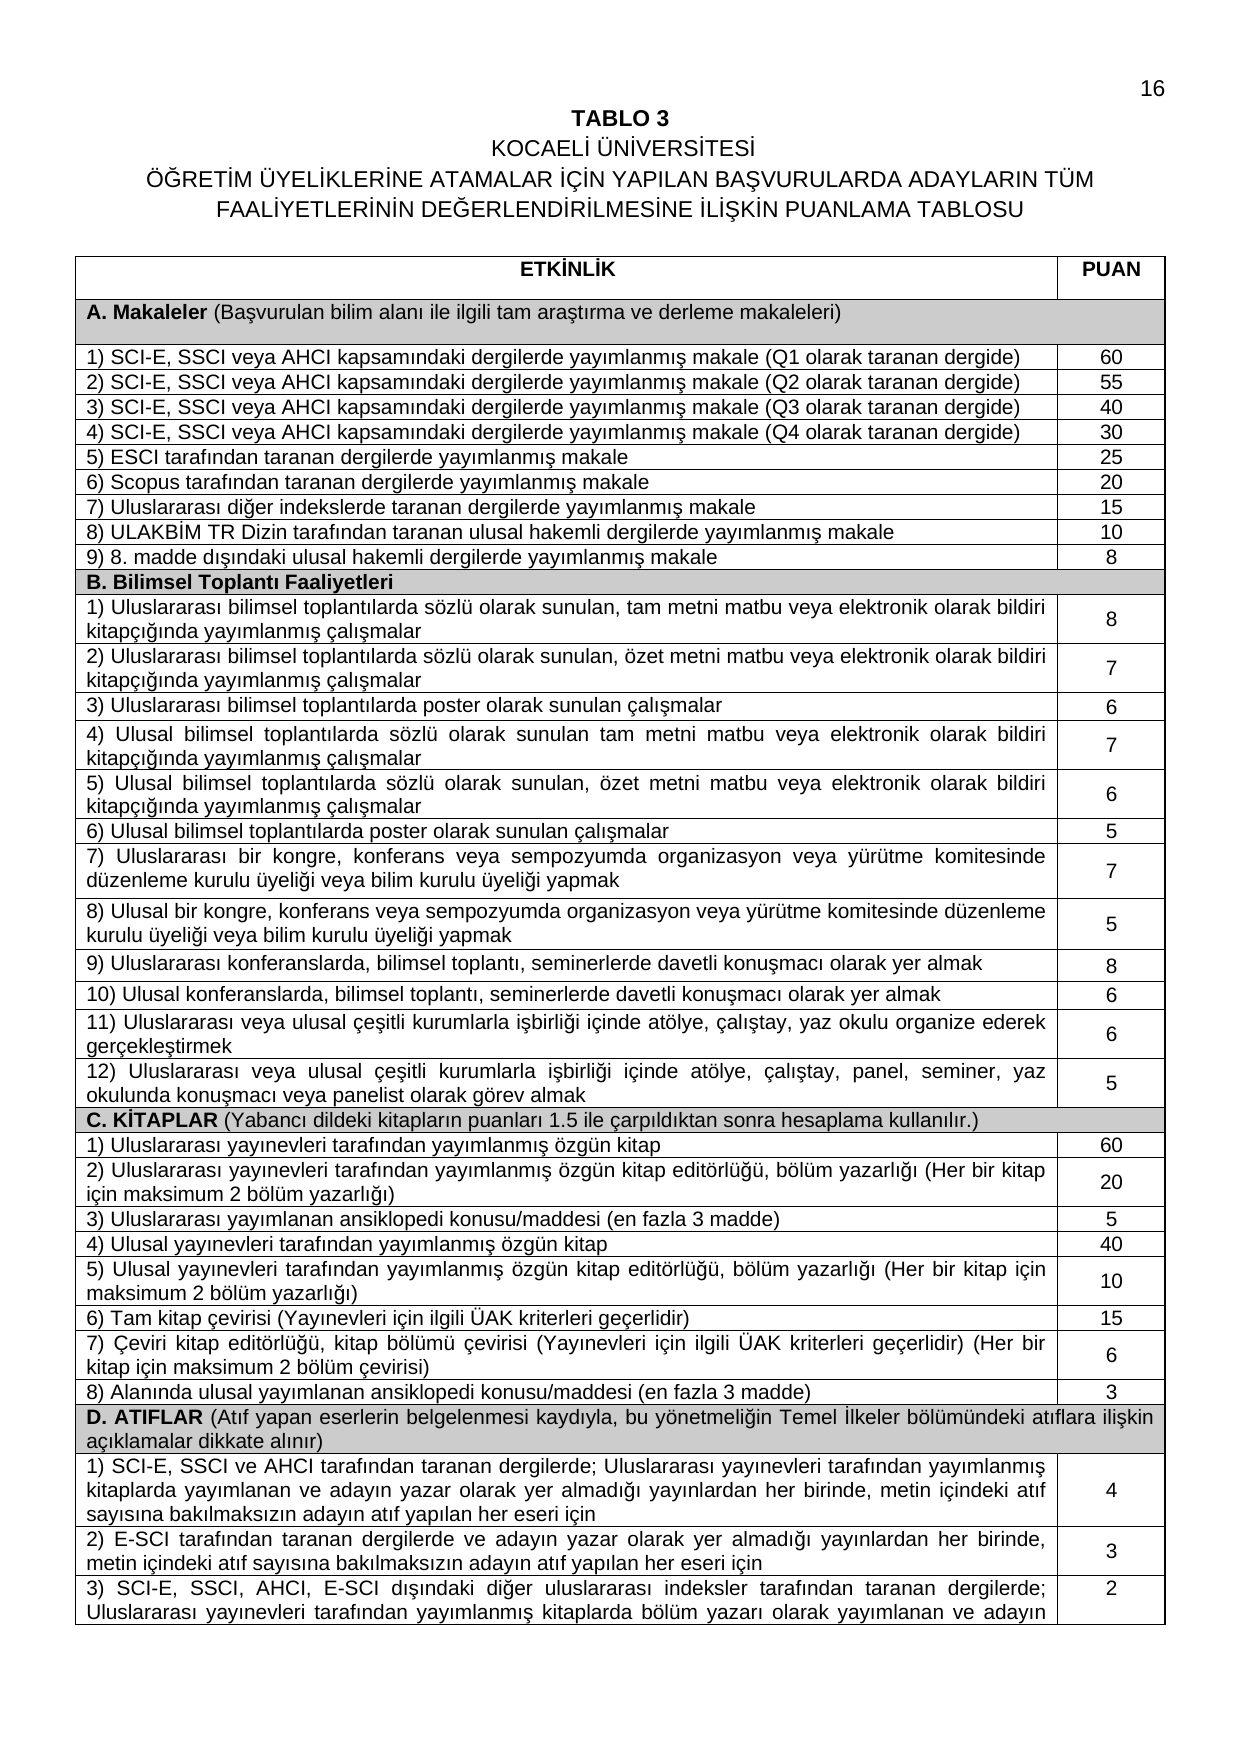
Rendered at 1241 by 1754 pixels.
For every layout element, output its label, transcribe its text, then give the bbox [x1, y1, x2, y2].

table_cell 7) Uluslararası bir kongre, konferans veya sempozyumda organizasyon veya yürütme komitesinde düzenleme kurulu üyeliği veya bilim kurulu üyeliği yapmak [76, 844, 1057, 898]
table_cell 1) Uluslararası yayınevleri tarafından yayımlanmış özgün kitap [76, 1133, 1057, 1157]
table_cell 7) Uluslararası diğer indekslerde taranan dergilerde yayımlanmış makale [76, 495, 1057, 519]
table_cell 6 [1058, 1331, 1164, 1379]
table_cell 2) Uluslararası bilimsel toplantılarda sözlü olarak sunulan, özet metni matbu veya elektronik olarak bildiri kitapçığında yayımlanmış çalışmalar [76, 644, 1057, 692]
table_cell 15 [1058, 495, 1164, 519]
table_cell 1) SCI-E, SSCI veya AHCI kapsamındaki dergilerde yayımlanmış makale (Q1 olarak taranan dergide) [76, 345, 1057, 369]
table_cell 8) ULAKBİM TR Dizin tarafından taranan ulusal hakemli dergilerde yayımlanmış makale [76, 520, 1057, 544]
table_cell 6 [1058, 693, 1164, 720]
table_cell 5 [1058, 899, 1164, 949]
table_cell 3 [1058, 1527, 1164, 1575]
table_cell 40 [1058, 395, 1164, 419]
table_cell 4) SCI-E, SSCI veya AHCI kapsamındaki dergilerde yayımlanmış makale (Q4 olarak taranan dergide) [76, 420, 1057, 444]
table_cell 2 [1058, 1576, 1164, 1624]
table_cell 9) 8. madde dışındaki ulusal hakemli dergilerde yayımlanmış makale [76, 545, 1057, 569]
table_cell 5) Ulusal bilimsel toplantılarda sözlü olarak sunulan, özet metni matbu veya elektronik olarak bildiri kitapçığında yayımlanmış çalışmalar [76, 770, 1057, 818]
table_header ETKİNLİK [76, 257, 1057, 298]
table_cell D. ATIFLAR (Atıf yapan eserlerin belgelenmesi kaydıyla, bu yönetmeliğin Temel İlkeler bölümündeki atıflara ilişkin açıklamalar dikkate alınır) [76, 1405, 1164, 1453]
table_cell 6 [1058, 770, 1164, 818]
table_cell 4) Ulusal yayınevleri tarafından yayımlanmış özgün kitap [76, 1232, 1057, 1256]
table_cell 4) Ulusal bilimsel toplantılarda sözlü olarak sunulan tam metni matbu veya elektronik olarak bildiri kitapçığında yayımlanmış çalışmalar [76, 721, 1057, 769]
table_cell 3) Uluslararası yayımlanan ansiklopedi konusu/maddesi (en fazla 3 madde) [76, 1207, 1057, 1231]
text KOCAELİ ÜNİVERSİTESİ [119, 135, 1121, 162]
table_cell 60 [1058, 1133, 1164, 1157]
table_cell 2) SCI-E, SSCI veya AHCI kapsamındaki dergilerde yayımlanmış makale (Q2 olarak taranan dergide) [76, 370, 1057, 394]
table_cell 6 [1058, 1010, 1164, 1058]
table_header PUAN [1058, 257, 1164, 298]
table_cell C. KİTAPLAR (Yabancı dildeki kitapların puanları 1.5 ile çarpıldıktan sonra hesaplama kullanılır.) [76, 1108, 1164, 1132]
table_cell B. Bilimsel Toplantı Faaliyetleri [76, 570, 1164, 594]
table_cell 2) Uluslararası yayınevleri tarafından yayımlanmış özgün kitap editörlüğü, bölüm yazarlığı (Her bir kitap için maksimum 2 bölüm yazarlığı) [76, 1158, 1057, 1206]
table_cell 9) Uluslararası konferanslarda, bilimsel toplantı, seminerlerde davetli konuşmacı olarak yer almak [76, 950, 1057, 981]
table_cell 7 [1058, 721, 1164, 769]
table_cell 6) Tam kitap çevirisi (Yayınevleri için ilgili ÜAK kriterleri geçerlidir) [76, 1306, 1057, 1330]
table_cell 5 [1058, 1059, 1164, 1107]
table_cell 7 [1058, 844, 1164, 898]
table_cell 60 [1058, 345, 1164, 369]
table_cell 30 [1058, 420, 1164, 444]
table_cell 6) Ulusal bilimsel toplantılarda poster olarak sunulan çalışmalar [76, 819, 1057, 843]
table_cell 5) ESCI tarafından taranan dergilerde yayımlanmış makale [76, 445, 1057, 469]
table_cell 3) Uluslararası bilimsel toplantılarda poster olarak sunulan çalışmalar [76, 693, 1057, 720]
table_cell 10) Ulusal konferanslarda, bilimsel toplantı, seminerlerde davetli konuşmacı olarak yer almak [76, 982, 1057, 1009]
table_cell 7) Çeviri kitap editörlüğü, kitap bölümü çevirisi (Yayınevleri için ilgili ÜAK kriterleri geçerlidir) (Her bir kitap için maksimum 2 bölüm çevirisi) [76, 1331, 1057, 1379]
table_cell 10 [1058, 520, 1164, 544]
table_cell 8) Ulusal bir kongre, konferans veya sempozyumda organizasyon veya yürütme komitesinde düzenleme kurulu üyeliği veya bilim kurulu üyeliği yapmak [76, 899, 1057, 949]
table_cell A. Makaleler (Başvurulan bilim alanı ile ilgili tam araştırma ve derleme makaleleri) [76, 300, 1164, 344]
table_cell 25 [1058, 445, 1164, 469]
table_cell 7 [1058, 644, 1164, 692]
table_cell 3 [1058, 1380, 1164, 1404]
table_cell 15 [1058, 1306, 1164, 1330]
table_cell 8 [1058, 595, 1164, 643]
table_cell 5 [1058, 819, 1164, 843]
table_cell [76, 1576, 1057, 1624]
text TABLO 3 [119, 105, 1121, 132]
table_cell 12) Uluslararası veya ulusal çeşitli kurumlarla işbirliği içinde atölye, çalıştay, panel, seminer, yaz okulunda konuşmacı veya panelist olarak görev almak [76, 1059, 1057, 1107]
text ÖĞRETİM ÜYELİKLERİNE ATAMALAR İÇİN YAPILAN BAŞVURULARDA ADAYLARIN TÜM FAALİYETLERİNİN DEĞERLENDİRİLMESİNE İLİŞKİN PUANLAMA TABLOSU [119, 166, 1121, 222]
table_cell 20 [1058, 470, 1164, 494]
table_cell 11) Uluslararası veya ulusal çeşitli kurumlarla işbirliği içinde atölye, çalıştay, yaz okulu organize ederek gerçekleştirmek [76, 1010, 1057, 1058]
table_cell 10 [1058, 1257, 1164, 1305]
table_cell 40 [1058, 1232, 1164, 1256]
table_cell 55 [1058, 370, 1164, 394]
table_cell 3) SCI-E, SSCI veya AHCI kapsamındaki dergilerde yayımlanmış makale (Q3 olarak taranan dergide) [76, 395, 1057, 419]
table_cell 1) Uluslararası bilimsel toplantılarda sözlü olarak sunulan, tam metni matbu veya elektronik olarak bildiri kitapçığında yayımlanmış çalışmalar [76, 595, 1057, 643]
table_cell 20 [1058, 1158, 1164, 1206]
table_cell 5) Ulusal yayınevleri tarafından yayımlanmış özgün kitap editörlüğü, bölüm yazarlığı (Her bir kitap için maksimum 2 bölüm yazarlığı) [76, 1257, 1057, 1305]
table_cell 5 [1058, 1207, 1164, 1231]
table_cell 8 [1058, 950, 1164, 981]
table_cell 8) Alanında ulusal yayımlanan ansiklopedi konusu/maddesi (en fazla 3 madde) [76, 1380, 1057, 1404]
table_cell 6) Scopus tarafından taranan dergilerde yayımlanmış makale [76, 470, 1057, 494]
table_cell 1) SCI-E, SSCI ve AHCI tarafından taranan dergilerde; Uluslararası yayınevleri tarafından yayımlanmış kitaplarda yayımlanan ve adayın yazar olarak yer almadığı yayınlardan her birinde, metin içindeki atıf sayısına bakılmaksızın adayın atıf yapılan her eseri için [76, 1454, 1057, 1526]
table_cell 8 [1058, 545, 1164, 569]
table_cell 4 [1058, 1454, 1164, 1526]
table_cell 6 [1058, 982, 1164, 1009]
table_cell 2) E-SCI tarafından taranan dergilerde ve adayın yazar olarak yer almadığı yayınlardan her birinde, metin içindeki atıf sayısına bakılmaksızın adayın atıf yapılan her eseri için [76, 1527, 1057, 1575]
